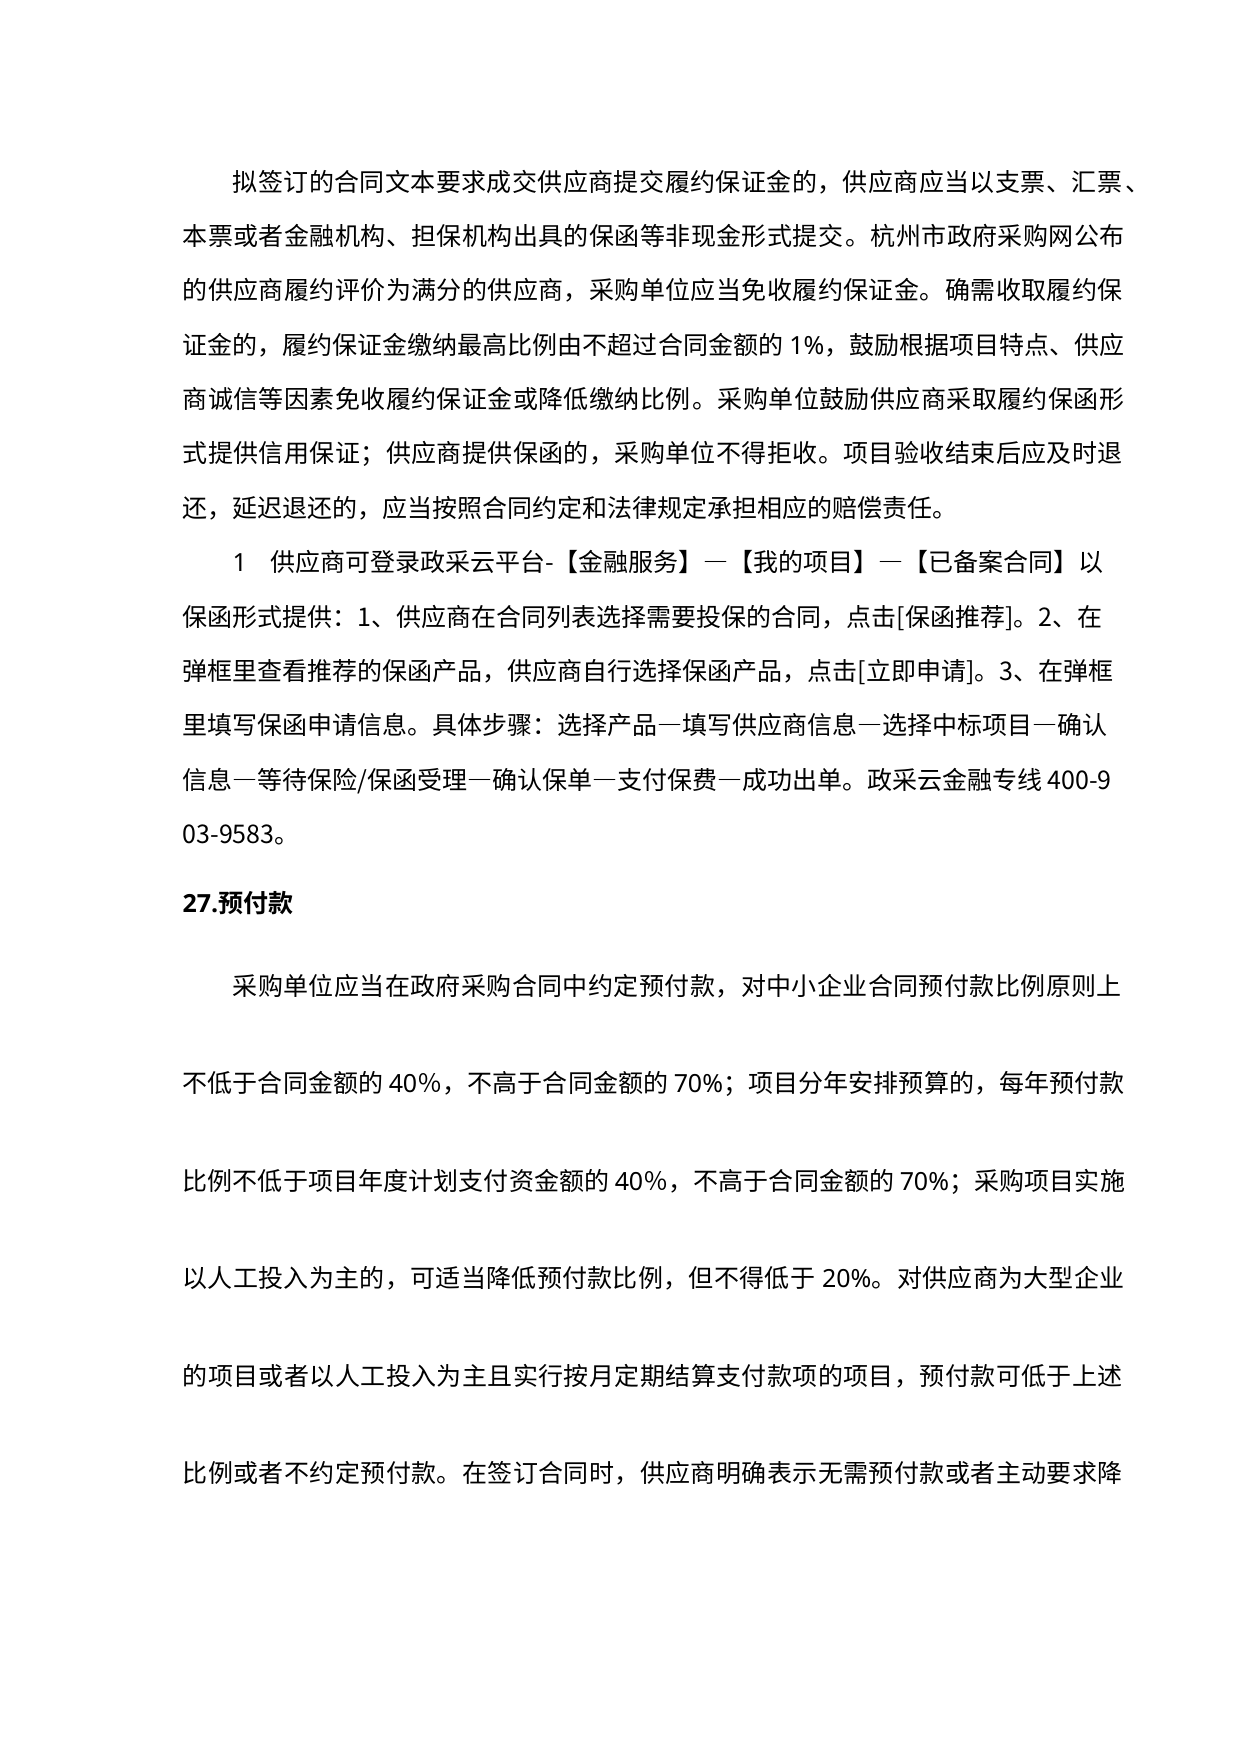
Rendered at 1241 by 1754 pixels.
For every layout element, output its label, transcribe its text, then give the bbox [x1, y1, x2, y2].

text 拟签订的合同文本要求成交供应商提交履约保证金的，供应商应当以支票、汇票、本票或者金融机构、担保机构出具的保函等非现金形式提交。杭州市政府采购网公布的供应商履约评价为满分的供应商，采购单位应当免收履约保证金。确需收取履约保证金的，履约保证金缴纳最高比例由不超过合同金额的1%，鼓励根据项目特点、供应商诚信等因素免收履约保证金或降低缴纳比例。采购单位鼓励供应商采取履约保函形式提供信用保证；供应商提供保函的，采购单位不得拒收。项目验收结束后应及时退还，延迟退还的，应当按照合同约定和法律规定承担相应的赔偿责任。 [182, 162, 1125, 524]
subtitle 供应商可登录政采云平台-【金融服务】—【我的项目】—【已备案合同】以保函形式提供：1、供应商在合同列表选择需要投保的合同，点击[保函推荐]。2、在弹框里查看推荐的保函产品，供应商自行选择保函产品，点击[立即申请]。3、在弹框里填写保函申请信息。具体步骤：选择产品—填写供应商信息—选择中标项目—确认信息—等待保险/保函受理—确认保单—支付保费—成功出单。政采云金融专线400-903-9583。 [182, 543, 1125, 851]
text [182, 952, 1125, 1504]
subtitle 27.预付款 [182, 869, 1125, 934]
